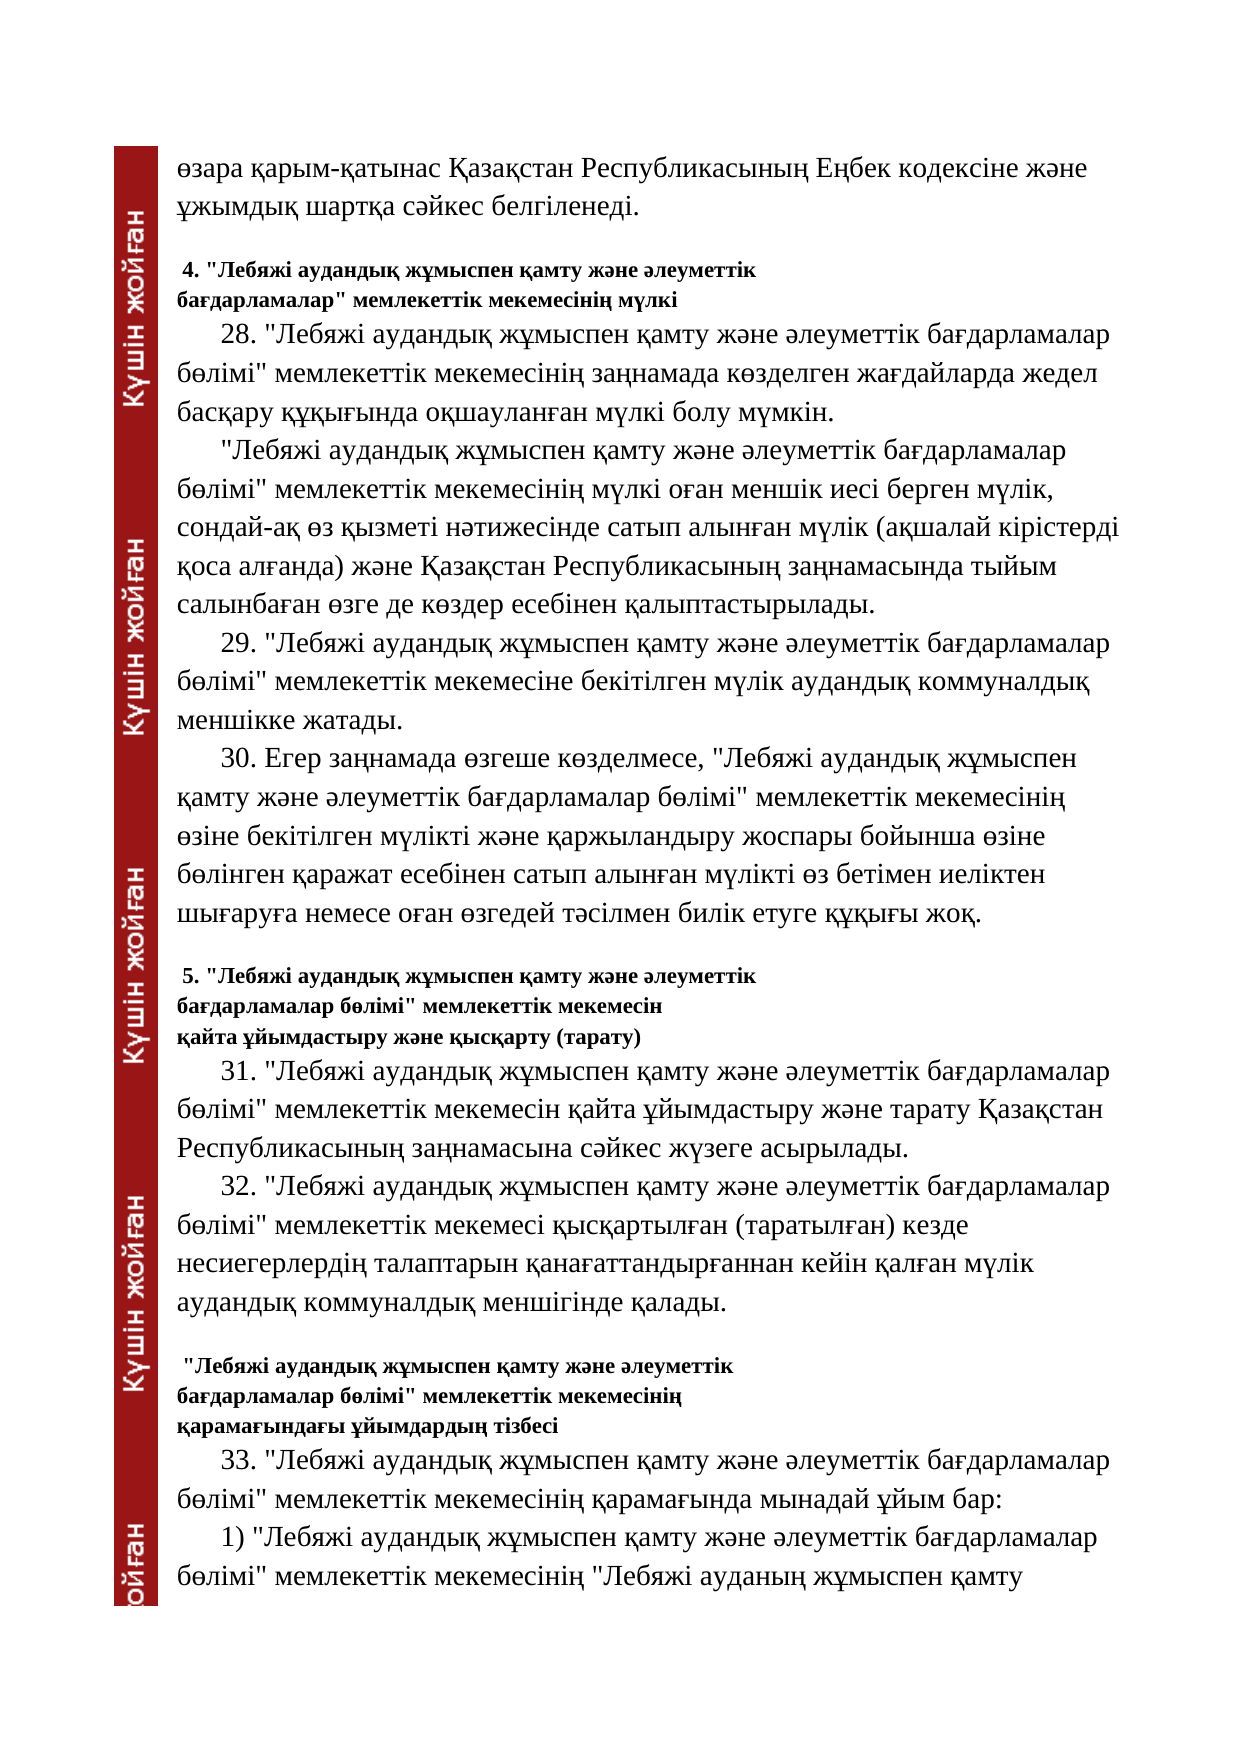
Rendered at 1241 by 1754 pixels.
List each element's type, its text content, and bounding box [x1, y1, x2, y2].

picture [114, 1438, 158, 1442]
text "Лебяжі аудандық жұмыспен қамту және әлеуметтік бағдарламалар бөлімі" мемлекеттік мекемесінің қарамағындағы ұйымдардың тізбесі [112, 1352, 1128, 1438]
text 31. "Лебяжі аудандық жұмыспен қамту және әлеуметтік бағдарламалар бөлімі" мемлекеттік мекемесін қайта ұйымдастыру және тарату Қазақстан Республикасының заңнамасына сәйкес жүзеге асырылады. 32. "Лебяжі аудандық жұмыспен қамту және әлеуметтік бағдарламалар бөлімі" мемлекеттік мекемесі қысқартылған (таратылған) кезде несиегерлердің талаптарын қанағаттандырғаннан кейін қалған мүлік аудандық коммуналдық меншігінде қалады. [112, 1053, 1128, 1348]
text 5. "Лебяжі аудандық жұмыспен қамту және әлеуметтік бағдарламалар бөлімі" мемлекеттік мекемесін қайта ұйымдастыру және қысқарту (тарату) [112, 962, 1128, 1049]
picture [114, 1348, 158, 1352]
picture [114, 1049, 158, 1053]
text 28. "Лебяжі аудандық жұмыспен қамту және әлеуметтік бағдарламалар бөлімі" мемлекеттік мекемесінің заңнамада көзделген жағдайларда жедел басқару құқығында оқшауланған мүлкi болу мүмкiн. "Лебяжі аудандық жұмыспен қамту және әлеуметтік бағдарламалар бөлімі" мемлекеттік мекемесінің мүлкі оған меншік иесі берген мүлік, сондай-ақ өз қызметі нәтижесінде сатып алынған мүлік (ақшалай кірістерді қоса алғанда) және Қазақстан Республикасының заңнамасында тыйым салынбаған өзге де көздер есебінен қалыптастырылады. 29. "Лебяжі аудандық жұмыспен қамту және әлеуметтік бағдарламалар бөлімі" мемлекеттік мекемесіне бекiтiлген мүлiк аудандық коммуналдық меншікке жатады. 30. Егер заңнамада өзгеше көзделмесе, "Лебяжі аудандық жұмыспен қамту және әлеуметтік бағдарламалар бөлімі" мемлекеттік мекемесінің өзiне бекiтiлген мүлiктi және қаржыландыру жоспары бойынша өзiне бөлiнген қаражат есебiнен сатып алынған мүлiктi өз бетiмен иелiктен шығаруға немесе оған өзгедей тәсiлмен билiк етуге құқығы жоқ. [112, 317, 1128, 958]
picture [114, 1592, 158, 1606]
picture [114, 252, 158, 256]
text 4. "Лебяжі аудандық жұмыспен қамту және әлеуметтік бағдарламалар" мемлекеттік мекемесінің мүлкі [112, 256, 1128, 313]
picture [114, 958, 158, 962]
picture [114, 146, 158, 150]
picture [114, 313, 158, 317]
